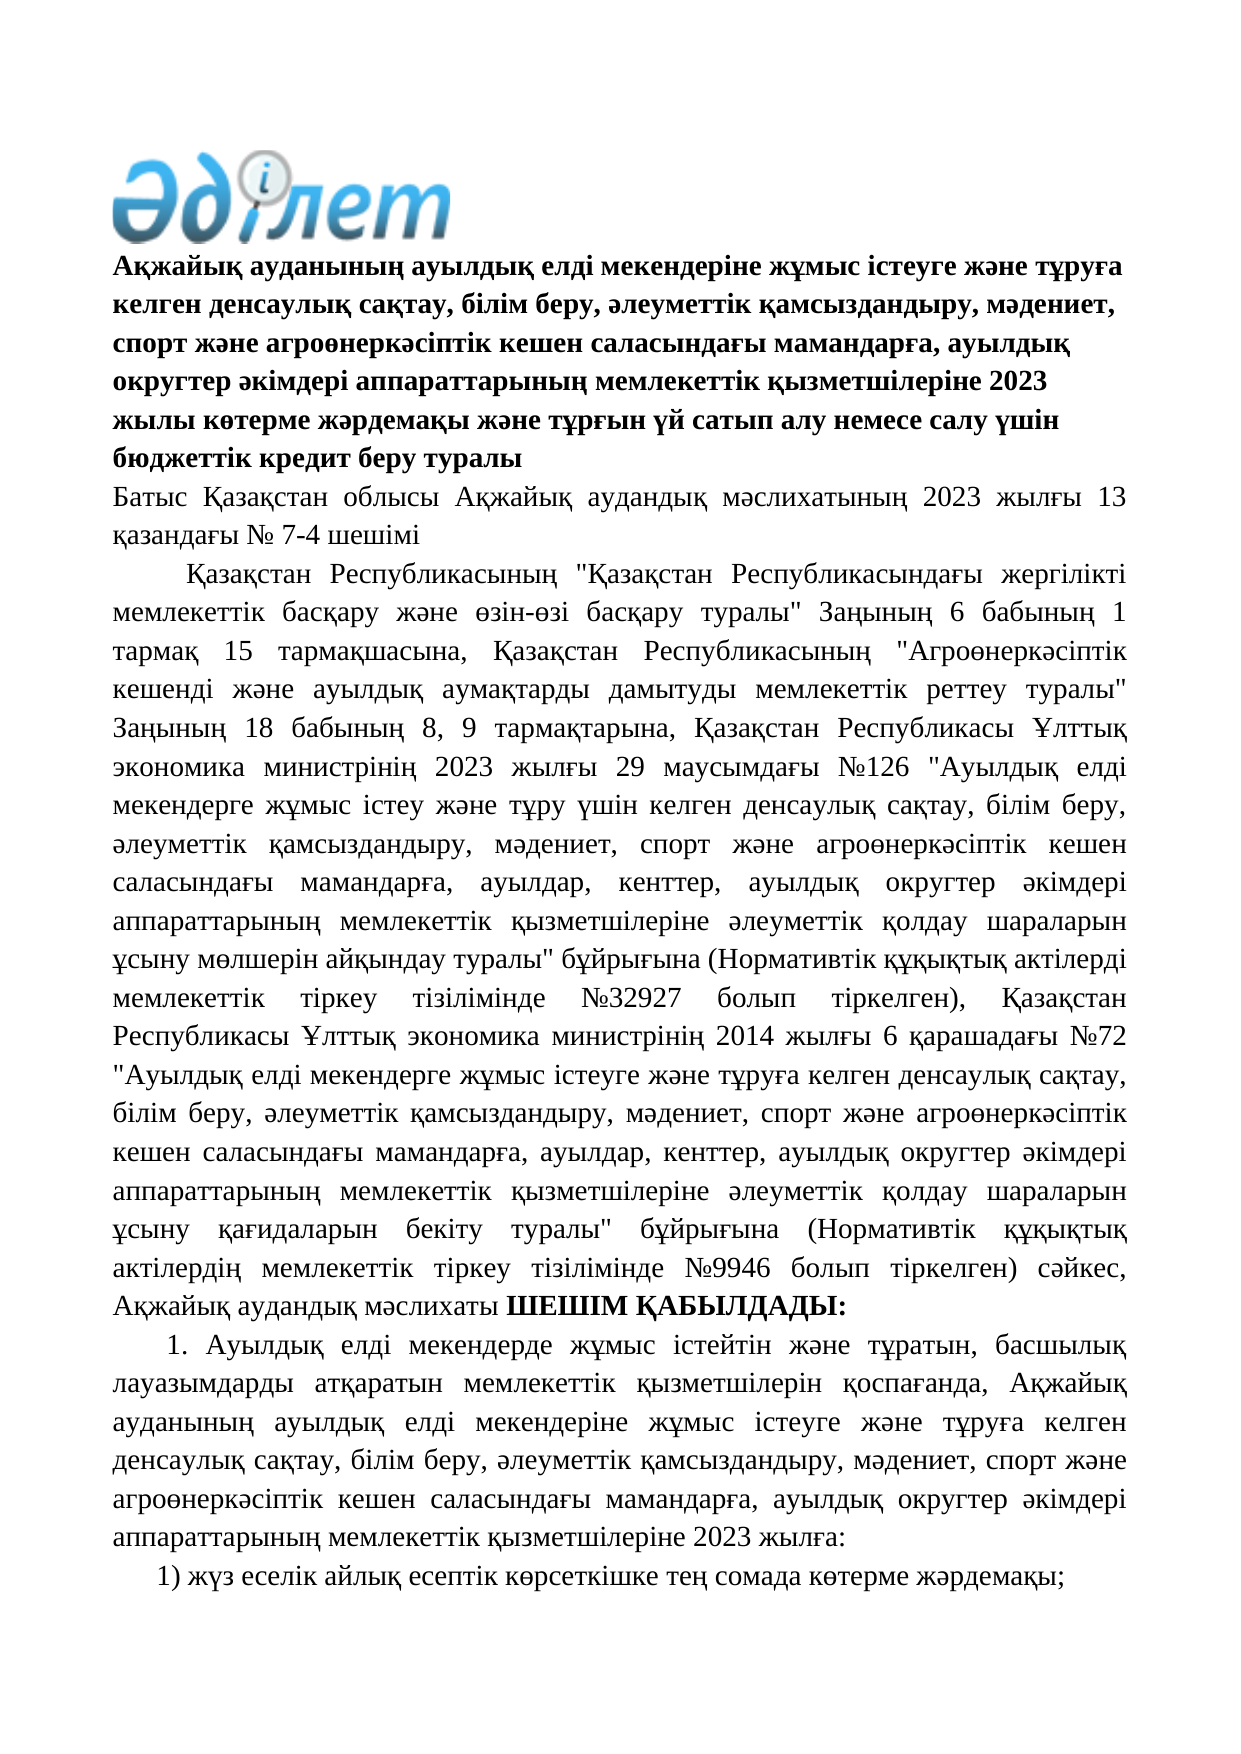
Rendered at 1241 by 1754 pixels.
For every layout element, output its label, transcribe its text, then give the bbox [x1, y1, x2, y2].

text 1. Ауылдық елді мекендерде жұмыс істейтін және тұратын, басшылық лауазымдарды атқаратын мемлекеттік қызметшілерін қоспағанда, Ақжайық ауданының ауылдық елді мекендеріне жұмыс істеуге және тұруға келген денсаулық сақтау, білім беру, әлеуметтік қамсыздандыру, мәдениет, спорт және агроөнеркәсіптік кешен саласындағы мамандарға, ауылдық округтер әкімдері аппараттарының мемлекеттік қызметшілеріне 2023 жылға: [112, 1327, 1128, 1553]
text Батыс Қазақстан облысы Ақжайық аудандық мәслихатының 2023 жылғы 13 қазандағы № 7-4 шешімі [112, 479, 1128, 551]
text 1) жүз еселік айлық есептік көрсеткішке тең сомада көтерме жәрдемақы; [112, 1558, 1128, 1592]
picture [112, 150, 451, 244]
text Ақжайық ауданының ауылдық елді мекендеріне жұмыс істеуге және тұруға келген денсаулық сақтау, білім беру, әлеуметтік қамсыздандыру, мәдениет, спорт және агроөнеркәсіптік кешен саласындағы мамандарға, ауылдық округтер әкімдері аппараттарының мемлекеттік қызметшілеріне 2023 жылы көтерме жәрдемақы және тұрғын үй сатып алу немесе салу үшін бюджеттік кредит беру туралы [112, 248, 1128, 474]
text Қазақстан Республикасының "Қазақстан Республикасындағы жергілікті мемлекеттік басқару және өзін-өзі басқару туралы" Заңының 6 бабының 1 тармақ 15 тармақшасына, Қазақстан Республикасының "Агроөнеркәсіптік кешенді және ауылдық аумақтарды дамытуды мемлекеттік реттеу туралы" Заңының 18 бабының 8, 9 тармақтарына, Қазақстан Республикасы Ұлттық экономика министрінің 2023 жылғы 29 маусымдағы №126 "Ауылдық елді мекендерге жұмыс істеу және тұру үшін келген денсаулық сақтау, білім беру, әлеуметтік қамсыздандыру, мәдениет, спорт және агроөнеркәсіптік кешен саласындағы мамандарға, ауылдар, кенттер, ауылдық округтер әкімдері аппараттарының мемлекеттік қызметшілеріне әлеуметтік қолдау шараларын ұсыну мөлшерін айқындау туралы" бұйрығына (Нормативтік құқықтық актілерді мемлекеттік тіркеу тізілімінде №32927 болып тіркелген), Қазақстан Республикасы Ұлттық экономика министрінің 2014 жылғы 6 қарашадағы №72 "Ауылдық елді мекендерге жұмыс істеуге және тұруға келген денсаулық сақтау, білім беру, әлеуметтік қамсыздандыру, мәдениет, спорт және агроөнеркәсіптік кешен саласындағы мамандарға, ауылдар, кенттер, ауылдық округтер әкімдері аппараттарының мемлекеттік қызметшілеріне әлеуметтік қолдау шараларын ұсыну қағидаларын бекіту туралы" бұйрығына (Нормативтік құқықтық актілердің мемлекеттік тіркеу тізілімінде №9946 болып тіркелген) сәйкес, Ақжайық аудандық мәслихаты ШЕШІМ ҚАБЫЛДАДЫ: [112, 556, 1128, 1322]
